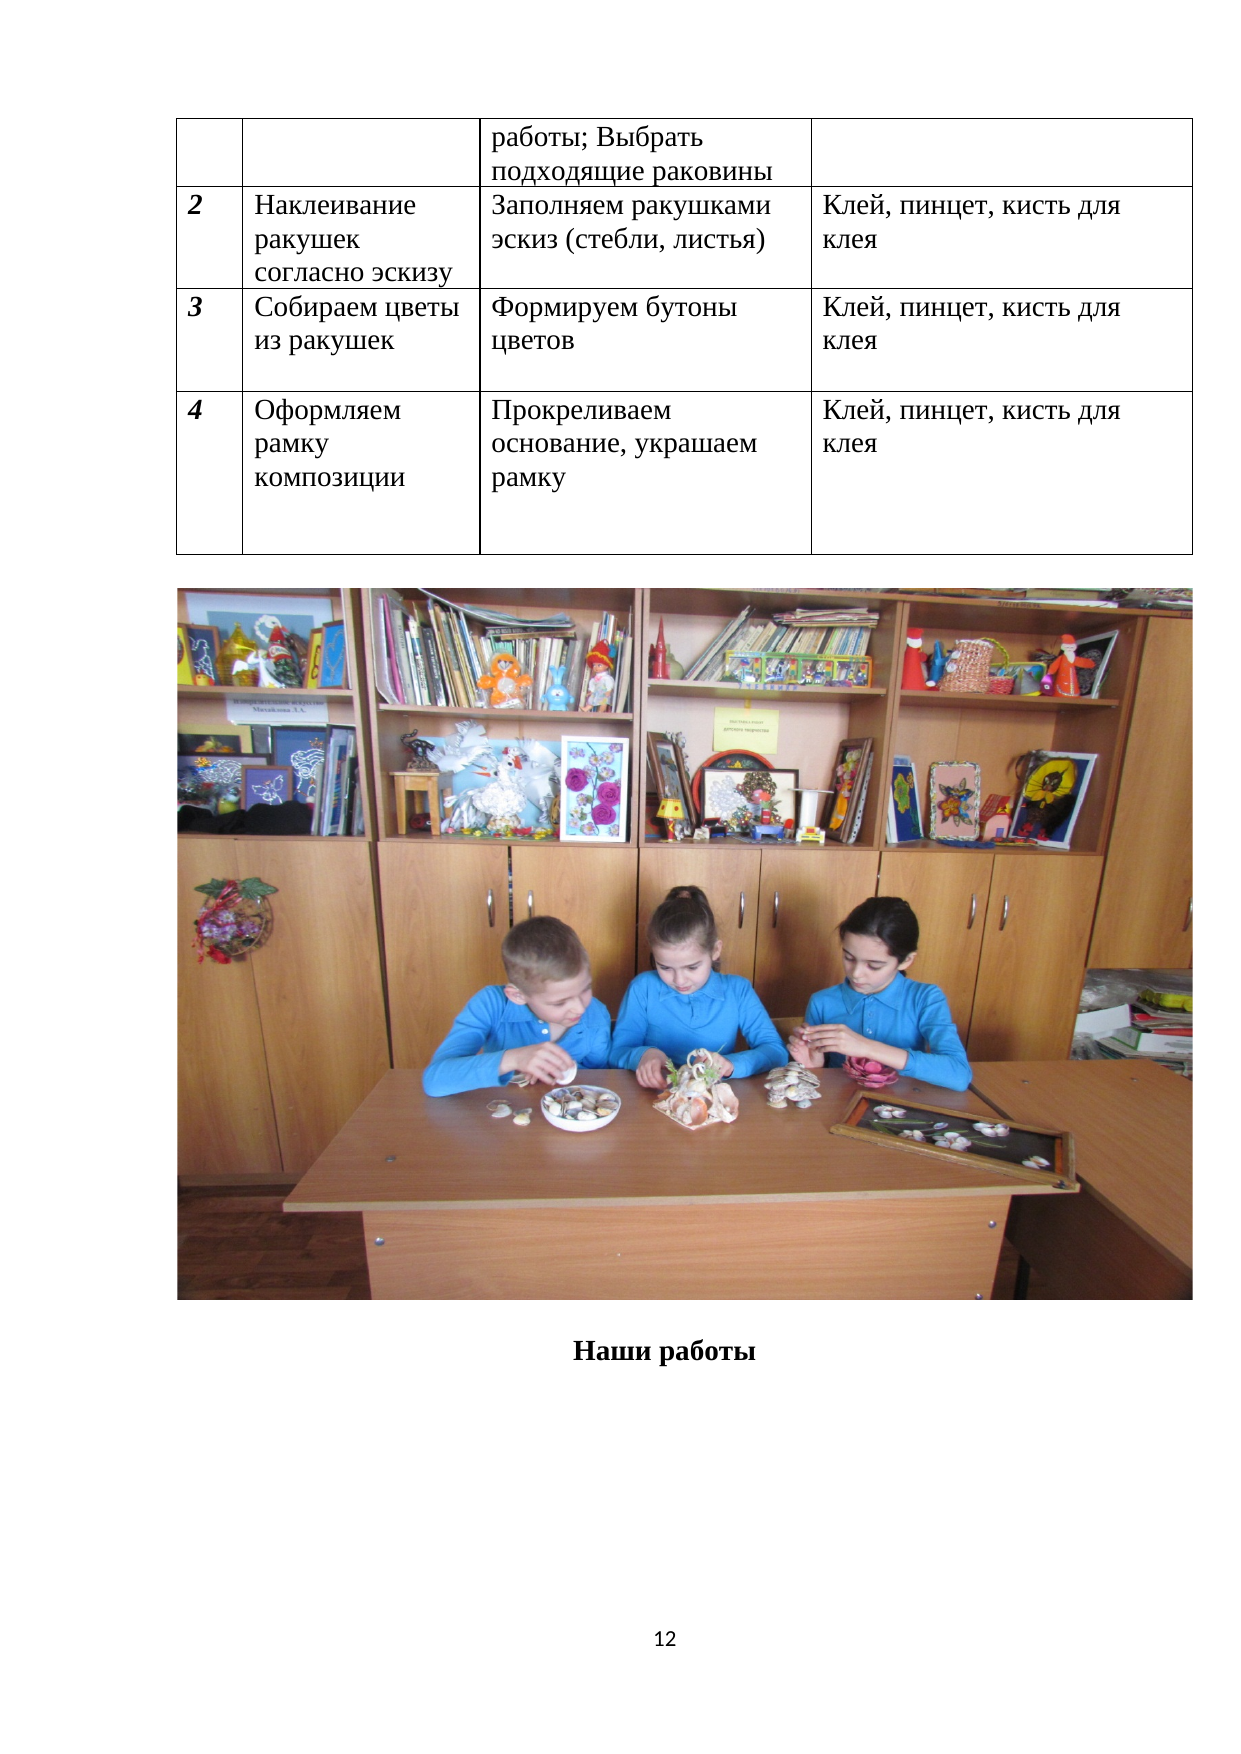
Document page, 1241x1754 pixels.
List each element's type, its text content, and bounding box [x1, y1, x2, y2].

table_cell Клей, пинцет, кисть для клея [812, 289, 1192, 391]
picture [177, 588, 1193, 1300]
table_cell Заполняем ракушками эскиз (стебли, листья) [481, 187, 811, 288]
table_cell Оформляем рамку композиции [243, 392, 479, 554]
text Наши работы [177, 1333, 1152, 1367]
table_cell 1 [177, 119, 242, 186]
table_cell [243, 119, 479, 186]
table_cell 4 [177, 392, 242, 554]
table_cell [481, 119, 811, 186]
table_cell Формируем бутоны цветов [481, 289, 811, 391]
table_cell Собираем цветы из ракушек [243, 289, 479, 391]
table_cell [812, 119, 1192, 186]
table_cell 3 [177, 289, 242, 391]
table_cell 2 [177, 187, 242, 288]
table_cell Наклеивание ракушек согласно эскизу [243, 187, 479, 288]
table_cell Клей, пинцет, кисть для клея [812, 392, 1192, 554]
table_cell Клей, пинцет, кисть для клея [812, 187, 1192, 288]
table_cell Прокреливаем основание, украшаем рамку [481, 392, 811, 554]
